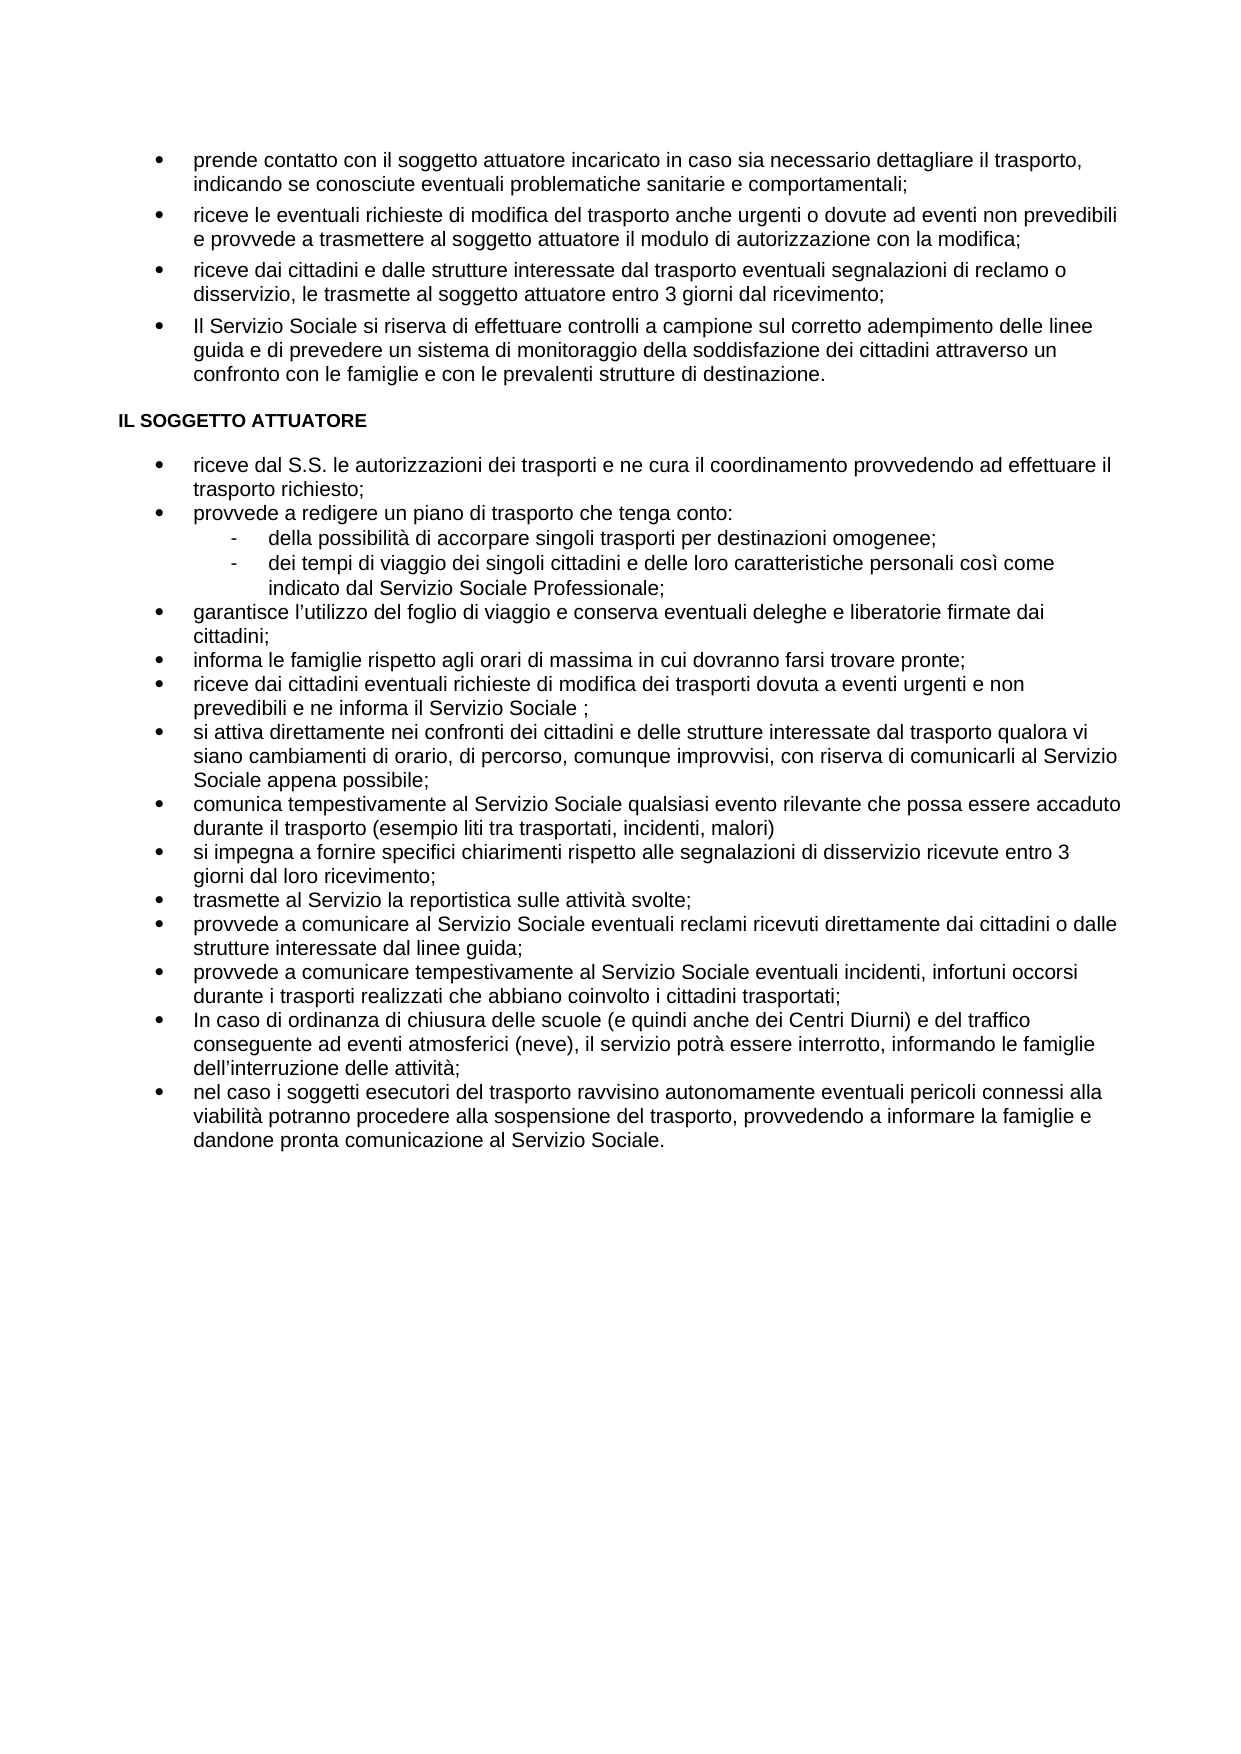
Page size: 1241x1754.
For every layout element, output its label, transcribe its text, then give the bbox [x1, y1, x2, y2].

list riceve dai cittadini eventuali richieste di modifica dei trasporti dovuta a eventi urgenti e non prevedibili e ne informa il Servizio Sociale ; [156, 672, 1122, 719]
list si impegna a fornire specifici chiarimenti rispetto alle segnalazioni di disservizio ricevute entro 3 giorni dal loro ricevimento; [156, 839, 1122, 888]
list provvede a comunicare tempestivamente al Servizio Sociale eventuali incidenti, infortuni occorsi durante i trasporti realizzati che abbiano coinvolto i cittadini trasportati; [156, 960, 1122, 1008]
list dei tempi di viaggio dei singoli cittadini e delle loro caratteristiche personali così come indicato dal Servizio Sociale Professionale; [231, 550, 1122, 599]
text IL SOGGETTO ATTUATORE [118, 409, 1122, 431]
list provvede a redigere un piano di trasporto che tenga conto: [156, 501, 1122, 525]
list In caso di ordinanza di chiusura delle scuole (e quindi anche dei Centri Diurni) e del traffico conseguente ad eventi atmosferici (neve), il servizio potrà essere interrotto, informando le famiglie dell’interruzione delle attività; [156, 1008, 1122, 1080]
list trasmette al Servizio la reportistica sulle attività svolte; [156, 888, 1122, 912]
list nel caso i soggetti esecutori del trasporto ravvisino autonomamente eventuali pericoli connessi alla viabilità potranno procedere alla sospensione del trasporto, provvedendo a informare la famiglie e dandone pronta comunicazione al Servizio Sociale. [156, 1080, 1122, 1152]
list si attiva direttamente nei confronti dei cittadini e delle strutture interessate dal trasporto qualora vi siano cambiamenti di orario, di percorso, comunque improvvisi, con riserva di comunicarli al Servizio Sociale appena possibile; [156, 719, 1122, 792]
list riceve le eventuali richieste di modifica del trasporto anche urgenti o dovute ad eventi non prevedibili e provvede a trasmettere al soggetto attuatore il modulo di autorizzazione con la modifica; [156, 203, 1122, 251]
list provvede a comunicare al Servizio Sociale eventuali reclami ricevuti direttamente dai cittadini o dalle strutture interessate dal linee guida; [156, 912, 1122, 960]
list informa le famiglie rispetto agli orari di massima in cui dovranno farsi trovare pronte; [156, 647, 1122, 672]
list riceve dai cittadini e dalle strutture interessate dal trasporto eventuali segnalazioni di reclamo o disservizio, le trasmette al soggetto attuatore entro 3 giorni dal ricevimento; [156, 258, 1122, 306]
list comunica tempestivamente al Servizio Sociale qualsiasi evento rilevante che possa essere accaduto durante il trasporto (esempio liti tra trasportati, incidenti, malori) [156, 792, 1122, 839]
list della possibilità di accorpare singoli trasporti per destinazioni omogenee; [231, 525, 1122, 550]
list garantisce l’utilizzo del foglio di viaggio e conserva eventuali deleghe e liberatorie firmate dai cittadini; [156, 599, 1122, 647]
list prende contatto con il soggetto attuatore incaricato in caso sia necessario dettagliare il trasporto, indicando se conosciute eventuali problematiche sanitarie e comportamentali; [156, 148, 1122, 196]
list riceve dal S.S. le autorizzazioni dei trasporti e ne cura il coordinamento provvedendo ad effettuare il trasporto richiesto; [156, 453, 1122, 501]
list Il Servizio Sociale si riserva di effettuare controlli a campione sul corretto adempimento delle linee guida e di prevedere un sistema di monitoraggio della soddisfazione dei cittadini attraverso un confronto con le famiglie e con le prevalenti strutture di destinazione. [156, 313, 1122, 386]
